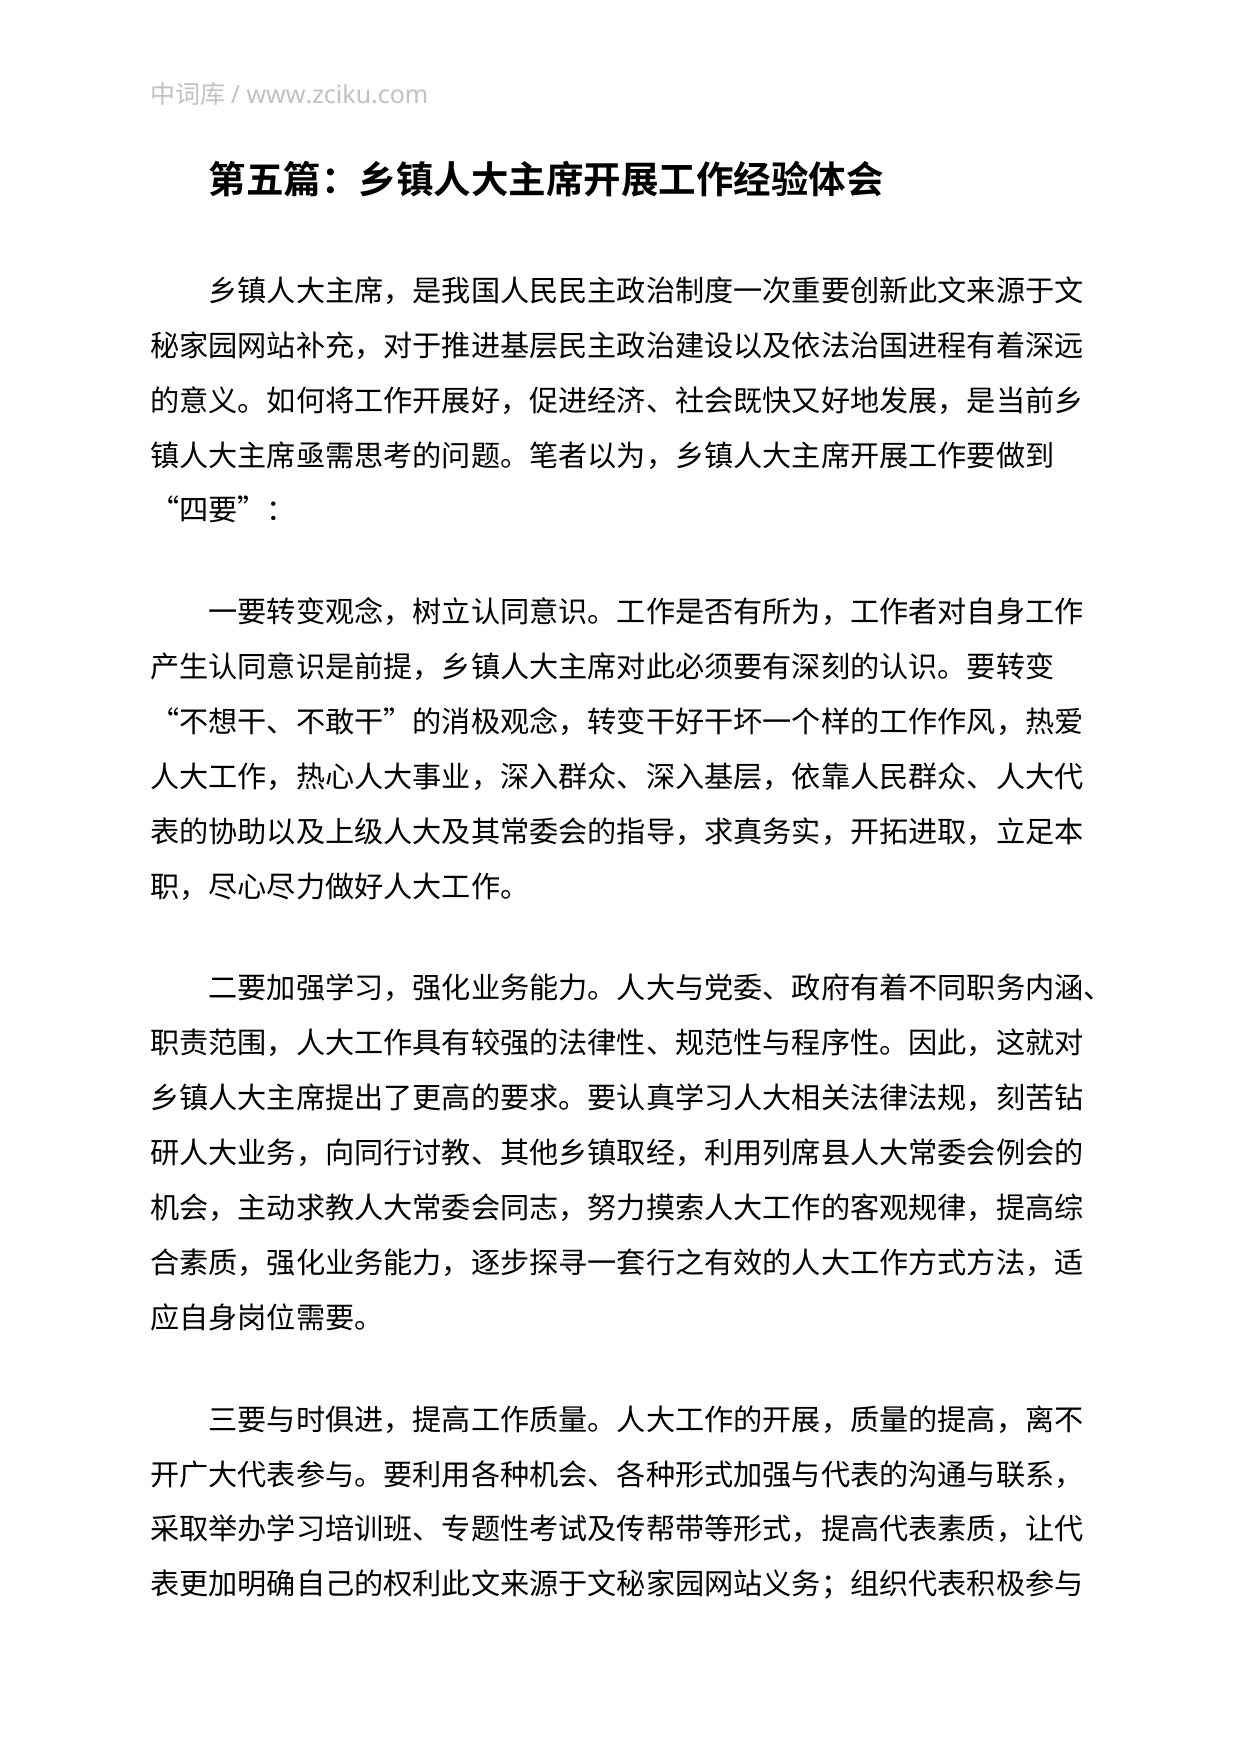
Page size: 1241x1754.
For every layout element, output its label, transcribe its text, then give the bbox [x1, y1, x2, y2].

text 二要加强学习，强化业务能力。人大与党委、政府有着不同职务内涵、职责范围，人大工作具有较强的法律性、规范性与程序性。因此，这就对乡镇人大主席提出了更高的要求。要认真学习人大相关法律法规，刻苦钻研人大业务，向同行讨教、其他乡镇取经，利用列席县人大常委会例会的机会，主动求教人大常委会同志，努力摸索人大工作的客观规律，提高综合素质，强化业务能力，逐步探寻一套行之有效的人大工作方式方法，适应自身岗位需要。 [150, 965, 1090, 1337]
text 第五篇：乡镇人大主席开展工作经验体会 [150, 150, 1090, 204]
text 一要转变观念，树立认同意识。工作是否有所为，工作者对自身工作产生认同意识是前提，乡镇人大主席对此必须要有深刻的认识。要转变“不想干、不敢干”的消极观念，转变干好干坏一个样的工作作风，热爱人大工作，热心人大事业，深入群众、深入基层，依靠人民群众、人大代表的协助以及上级人大及其常委会的指导，求真务实，开拓进取，立足本职，尽心尽力做好人大工作。 [150, 589, 1090, 906]
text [150, 1396, 1090, 1603]
text 乡镇人大主席，是我国人民民主政治制度一次重要创新此文来源于文秘家园网站补充，对于推进基层民主政治建设以及依法治国进程有着深远的意义。如何将工作开展好，促进经济、社会既快又好地发展，是当前乡镇人大主席亟需思考的问题。笔者以为，乡镇人大主席开展工作要做到“四要”： [150, 267, 1090, 529]
